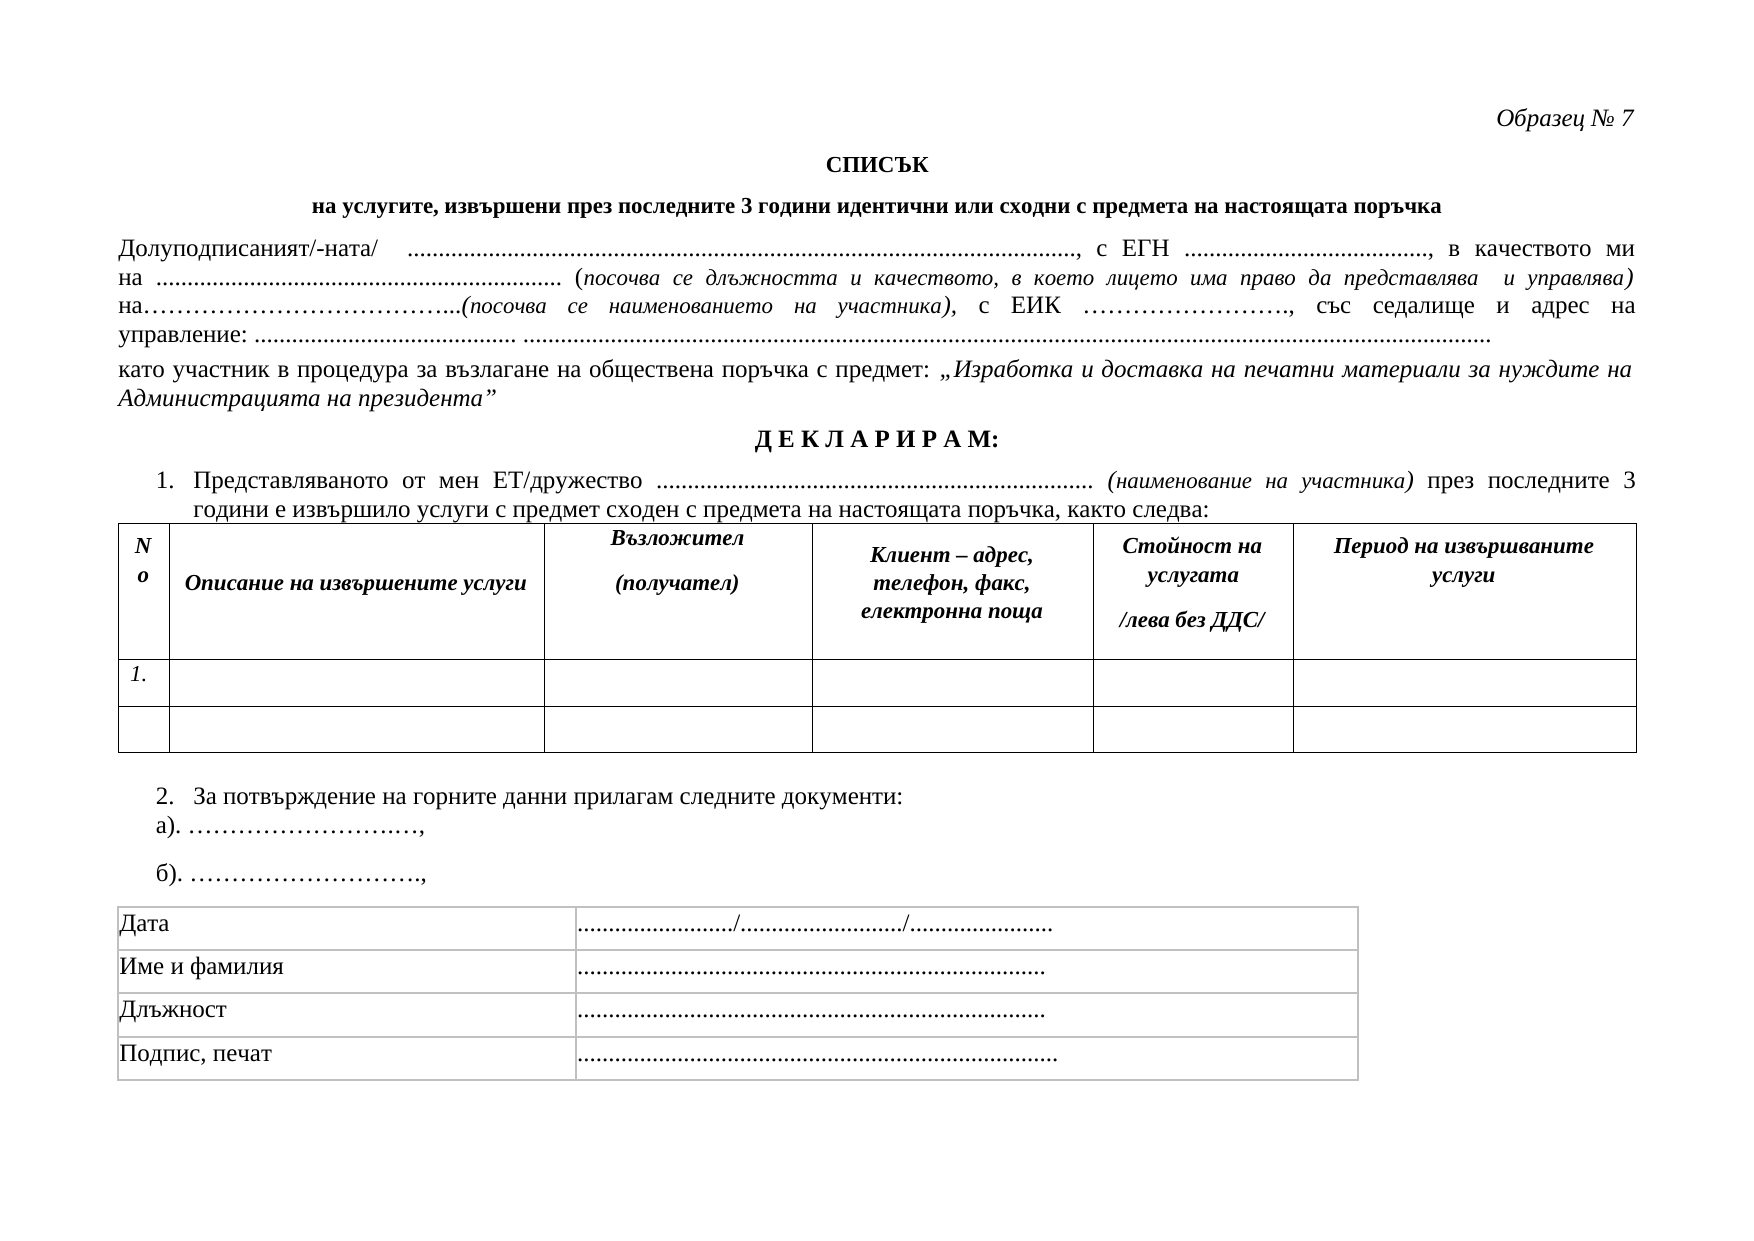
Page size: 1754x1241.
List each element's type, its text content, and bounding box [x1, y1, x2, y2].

table_cell ........................................................................... [577, 951, 1357, 992]
table_cell [1294, 707, 1636, 752]
table_cell [170, 707, 544, 752]
table_cell [545, 707, 812, 752]
table_header Стойност на услугата /лева без ДДС/ [1094, 524, 1293, 659]
text б). ………………………., [118, 858, 1636, 887]
table_cell ............................................................................. [577, 1038, 1357, 1079]
table_cell [813, 660, 1093, 706]
table_cell [1094, 660, 1293, 706]
text Д Е К Л А Р И Р А М: [118, 424, 1636, 453]
table_header Период на извършваните услуги [1294, 524, 1636, 659]
text като участник в процедура за възлагане на обществена поръчка с предмет: „Изработка и доставка на печатни материали за нуждите на Администрацията на президента” [118, 354, 1636, 412]
table_header Описание на извършените услуги [170, 524, 544, 659]
text Долуподписаният/-ната/ ..........................................................................................................., с ЕГН ......................................., в качеството ми на ................................................................. (посочва се длъжността и качеството, в което лицето има право да представлява и управлява) на………………………………...(посочва се наименованието на участника), с ЕИК ……………………., със седалище и адрес на управление: .......................................... ........................................................................................................................................................... [118, 233, 1636, 348]
table_header Клиент – адрес, телефон, факс, електронна поща [813, 524, 1093, 659]
table_header ........................./........................../....................... [577, 908, 1357, 949]
table_cell Подпис, печат [119, 1038, 575, 1079]
table_cell [1294, 660, 1636, 706]
text Образец № 7 [118, 103, 1636, 132]
table_cell [170, 660, 544, 706]
table_cell 1. [119, 660, 169, 706]
table_cell [813, 707, 1093, 752]
table_header Дата [119, 908, 575, 949]
list За потвърждение на горните данни прилагам следните документи: [156, 781, 1636, 810]
table_header No [119, 524, 169, 659]
table_cell ........................................................................... [577, 994, 1357, 1036]
table_cell Име и фамилия [119, 951, 575, 992]
text а). …………………….…, [156, 810, 1636, 839]
table_cell [1094, 707, 1293, 752]
table_cell [545, 660, 812, 706]
list Представляваното от мен ЕТ/дружество ...................................................................... (наименование на участника) през последните 3 години e извършило услуги с предмет сходен с предмета на настоящата поръчка, както следва: [156, 466, 1636, 523]
table_cell Длъжност [119, 994, 575, 1036]
text на услугите, извършени през последните 3 години идентични или сходни с предмета на настоящата поръчка [118, 192, 1636, 218]
table_header Възложител (получател) [545, 524, 812, 659]
table_cell [119, 707, 169, 752]
text СПИСЪК [118, 151, 1636, 177]
